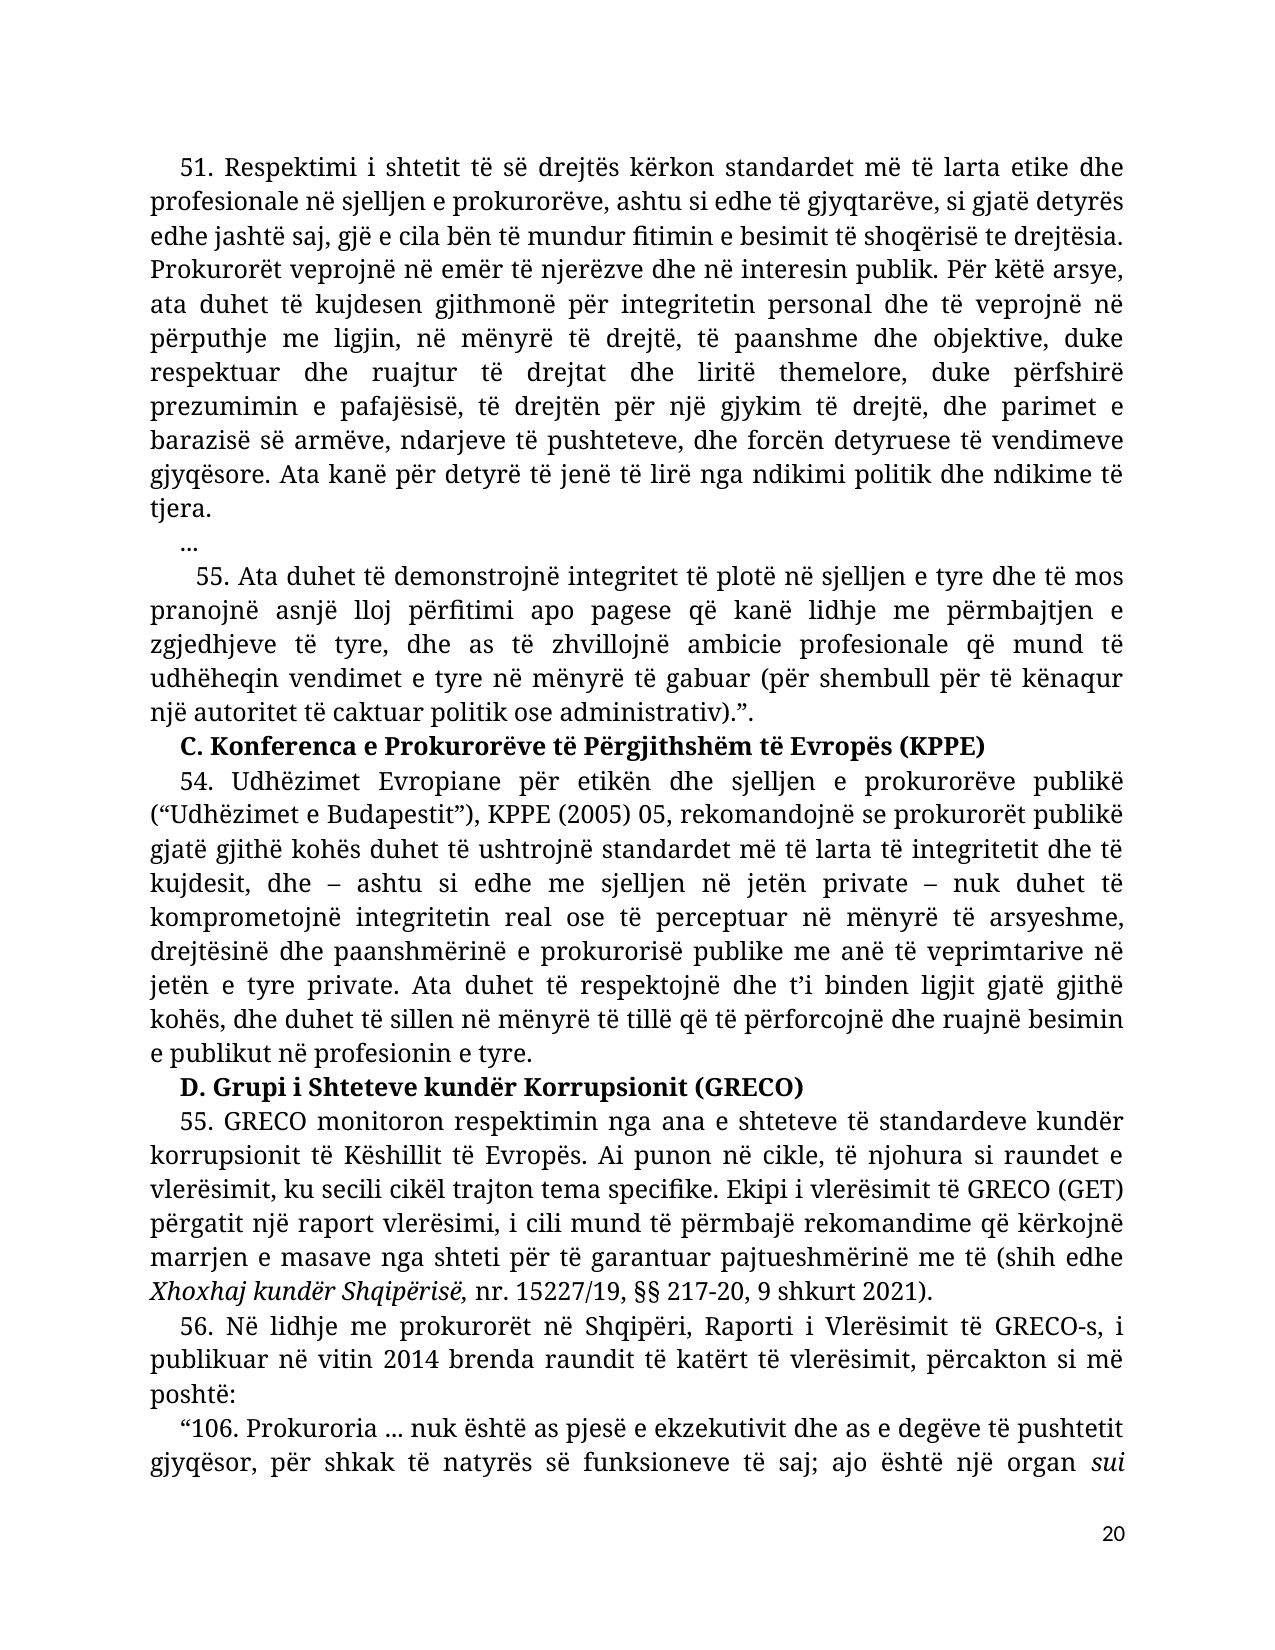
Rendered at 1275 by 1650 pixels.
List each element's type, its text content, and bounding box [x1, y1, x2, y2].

text 56. Në lidhje me prokurorët në Shqipëri, Raporti i Vlerësimit të GRECO-s, i publikuar në vitin 2014 brenda raundit të katërt të vlerësimit, përcakton si më poshtë: [150, 1308, 1125, 1410]
text C. Konferenca e Prokurorëve të Përgjithshëm të Evropës (KPPE) [150, 729, 1125, 763]
text 55. Ata duhet të demonstrojnë integritet të plotë në sjelljen e tyre dhe të mos pranojnë asnjë lloj përfitimi apo pagese që kanë lidhje me përmbajtjen e zgjedhjeve të tyre, dhe as të zhvillojnë ambicie profesionale që mund të udhëheqin vendimet e tyre në mënyrë të gabuar (për shembull për të kënaqur një autoritet të caktuar politik ose administrativ).”. [150, 559, 1125, 729]
text 54. Udhëzimet Evropiane për etikën dhe sjelljen e prokurorëve publikë (“Udhëzimet e Budapestit”), KPPE (2005) 05, rekomandojnë se prokurorët publikë gjatë gjithë kohës duhet të ushtrojnë standardet më të larta të integritetit dhe të kujdesit, dhe – ashtu si edhe me sjelljen në jetën private – nuk duhet të komprometojnë integritetin real ose të perceptuar në mënyrë të arsyeshme, drejtësinë dhe paanshmërinë e prokurorisë publike me anë të veprimtarive në jetën e tyre private. Ata duhet të respektojnë dhe t’i binden ligjit gjatë gjithë kohës, dhe duhet të sillen në mënyrë të tillë që të përforcojnë dhe ruajnë besimin e publikut në profesionin e tyre. [150, 763, 1125, 1070]
text 55. GRECO monitoron respektimin nga ana e shteteve të standardeve kundër korrupsionit të Këshillit të Evropës. Ai punon në cikle, të njohura si raundet e vlerësimit, ku secili cikël trajton tema specifike. Ekipi i vlerësimit të GRECO (GET) përgatit një raport vlerësimi, i cili mund të përmbajë rekomandime që kërkojnë marrjen e masave nga shteti për të garantuar pajtueshmërinë me të (shih edhe Xhoxhaj kundër Shqipërisë, nr. 15227/19, §§ 217-20, 9 shkurt 2021). [150, 1104, 1125, 1308]
text D. Grupi i Shteteve kundër Korrupsionit (GRECO) [150, 1070, 1125, 1104]
text 51. Respektimi i shtetit të së drejtës kërkon standardet më të larta etike dhe profesionale në sjelljen e prokurorëve, ashtu si edhe të gjyqtarëve, si gjatë detyrës edhe jashtë saj, gjë e cila bën të mundur fitimin e besimit të shoqërisë te drejtësia. Prokurorët veprojnë në emër të njerëzve dhe në interesin publik. Për këtë arsye, ata duhet të kujdesen gjithmonë për integritetin personal dhe të veprojnë në përputhje me ligjin, në mënyrë të drejtë, të paanshme dhe objektive, duke respektuar dhe ruajtur të drejtat dhe liritë themelore, duke përfshirë prezumimin e pafajësisë, të drejtën për një gjykim të drejtë, dhe parimet e barazisë së armëve, ndarjeve të pushteteve, dhe forcën detyruese të vendimeve gjyqësore. Ata kanë për detyrë të jenë të lirë nga ndikimi politik dhe ndikime të tjera. [150, 150, 1125, 525]
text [150, 1410, 1125, 1478]
text ... [150, 525, 1125, 559]
